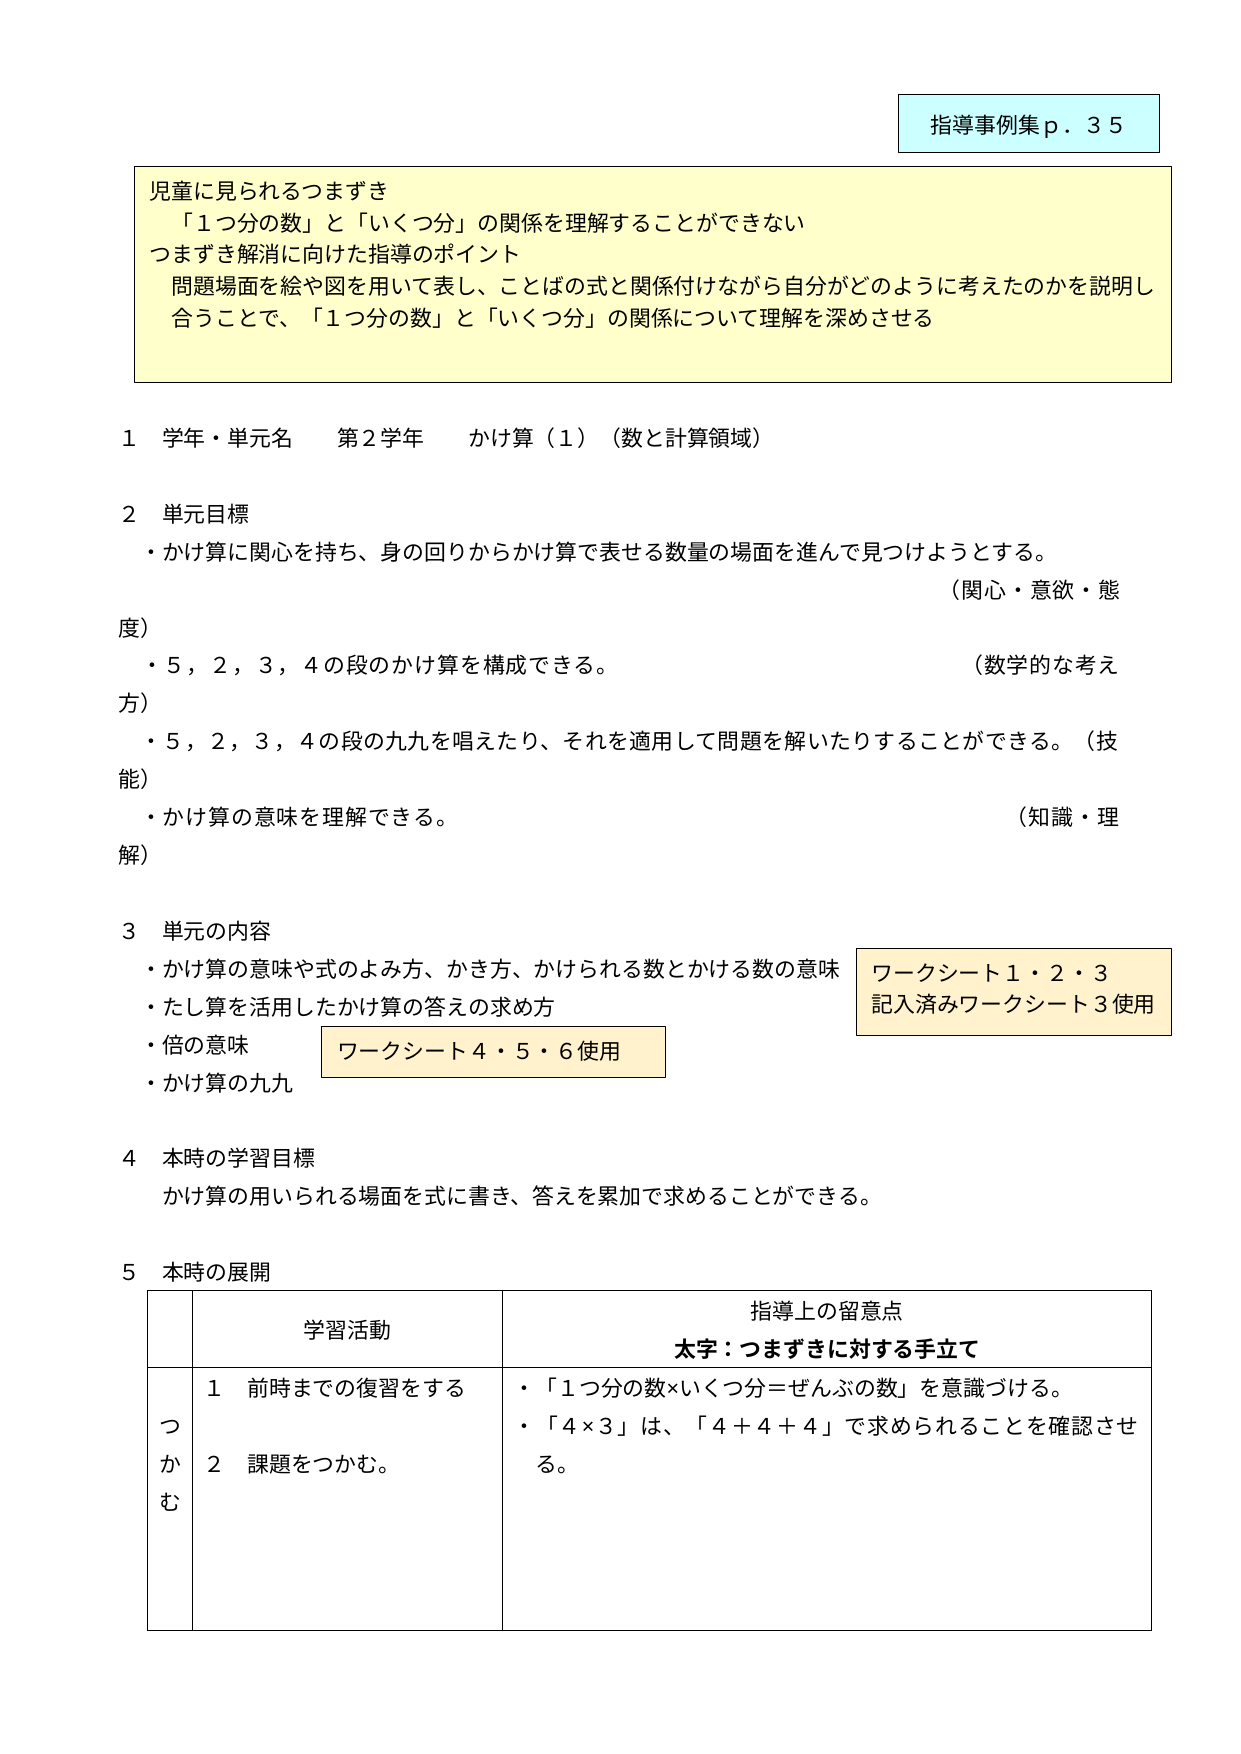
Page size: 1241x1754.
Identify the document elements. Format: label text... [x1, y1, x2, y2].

table_header 指導上の留意点 太字：つまずきに対する手立て [503, 1291, 1151, 1367]
table_header [148, 1291, 192, 1367]
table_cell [503, 1368, 1151, 1630]
text ５ 本時の展開 [118, 1252, 1122, 1290]
text ・かけ算の九九 [118, 1062, 1122, 1100]
text ・かけ算の意味や式のよみ方、かき方、かけられる数とかける数の意味 [118, 949, 856, 987]
text ・たし算を活用したかけ算の答えの求め方 [118, 987, 856, 1024]
text ・５，２，３，４の段の九九を唱えたり、それを適用して問題を解いたりすることができる。（技能） [118, 721, 1122, 797]
table_header 学習活動 [193, 1291, 502, 1367]
text ４ 本時の学習目標 [118, 1138, 1122, 1176]
text ２ 単元目標 [118, 494, 1122, 532]
text （関心・意欲・態度） [118, 569, 1122, 645]
text ・５，２，３，４の段のかけ算を構成できる。 （数学的な考え方） [118, 645, 1122, 721]
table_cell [193, 1368, 502, 1630]
text かけ算の用いられる場面を式に書き、答えを累加で求めることができる。 [118, 1176, 1122, 1214]
text １ 学年・単元名 第２学年 かけ算（１）（数と計算領域） [118, 418, 1100, 456]
text ・かけ算に関心を持ち、身の回りからかけ算で表せる数量の場面を進んで見つけようとする。 [118, 532, 1122, 569]
table_cell つ か む [148, 1368, 192, 1630]
text ・かけ算の意味を理解できる。 （知識・理解） [118, 797, 1122, 873]
text ・倍の意味 [118, 1024, 1122, 1062]
text ３ 単元の内容 [118, 911, 1122, 949]
